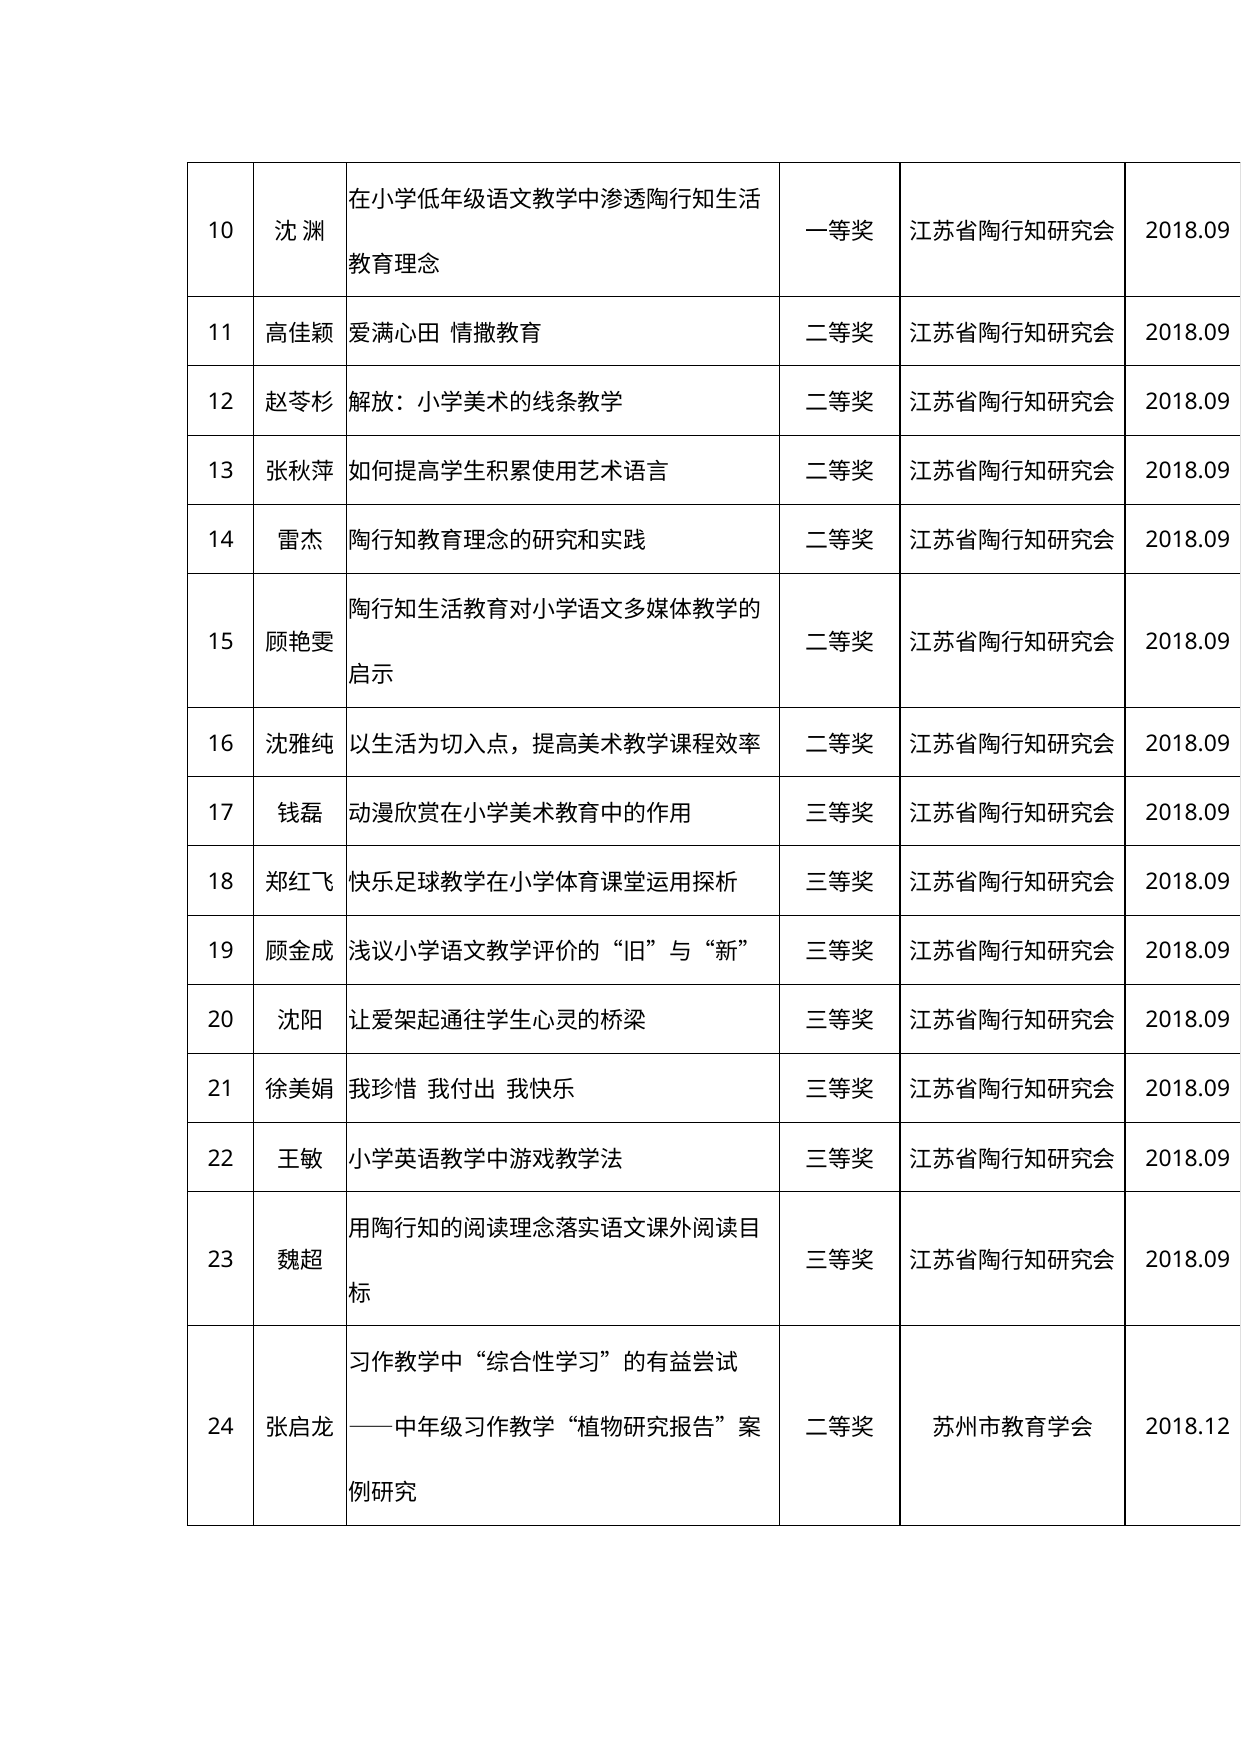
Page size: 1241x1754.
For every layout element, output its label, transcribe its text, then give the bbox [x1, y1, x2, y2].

table_cell 10 [188, 163, 253, 296]
table_cell 2018.09 [1126, 436, 1240, 504]
table_cell 二等奖 [780, 505, 899, 573]
table_cell 三等奖 [780, 777, 899, 845]
table_cell 2018.09 [1126, 985, 1240, 1053]
table_cell 2018.09 [1126, 708, 1240, 776]
table_cell 以生活为切入点，提高美术教学课程效率 [347, 708, 779, 776]
table_cell 14 [188, 505, 253, 573]
table_cell 二等奖 [780, 436, 899, 504]
table_cell 24 [188, 1326, 253, 1524]
table_cell 高佳颖 [254, 297, 346, 365]
table_cell 动漫欣赏在小学美术教育中的作用 [347, 777, 779, 845]
table_cell 2018.09 [1126, 1192, 1240, 1325]
table_cell 三等奖 [780, 846, 899, 914]
table_cell 江苏省陶行知研究会 [901, 1123, 1124, 1191]
table_cell 江苏省陶行知研究会 [901, 916, 1124, 984]
table_cell 一等奖 [780, 163, 899, 296]
table_cell 二等奖 [780, 574, 899, 707]
table_cell 三等奖 [780, 1123, 899, 1191]
table_cell 张秋萍 [254, 436, 346, 504]
table_cell 王敏 [254, 1123, 346, 1191]
table_cell 江苏省陶行知研究会 [901, 297, 1124, 365]
table_cell 2018.09 [1126, 505, 1240, 573]
table_cell 让爱架起通往学生心灵的桥梁 [347, 985, 779, 1053]
table_cell 三等奖 [780, 916, 899, 984]
table_cell 三等奖 [780, 985, 899, 1053]
table_cell 雷杰 [254, 505, 346, 573]
table_cell 徐美娟 [254, 1054, 346, 1122]
table_cell 苏州市教育学会 [901, 1326, 1124, 1524]
table_cell 18 [188, 846, 253, 914]
table_cell 赵苓杉 [254, 366, 346, 434]
table_cell 江苏省陶行知研究会 [901, 708, 1124, 776]
table_cell 江苏省陶行知研究会 [901, 985, 1124, 1053]
table_cell 15 [188, 574, 253, 707]
table_cell 在小学低年级语文教学中渗透陶行知生活教育理念 [347, 163, 779, 296]
table_cell 钱磊 [254, 777, 346, 845]
table_cell 江苏省陶行知研究会 [901, 777, 1124, 845]
table_cell 江苏省陶行知研究会 [901, 1192, 1124, 1325]
table_cell 二等奖 [780, 297, 899, 365]
table_cell 2018.09 [1126, 574, 1240, 707]
table_cell 二等奖 [780, 366, 899, 434]
table_cell 2018.09 [1126, 366, 1240, 434]
table_cell 江苏省陶行知研究会 [901, 366, 1124, 434]
table_cell 魏超 [254, 1192, 346, 1325]
table_cell 三等奖 [780, 1192, 899, 1325]
table_cell 19 [188, 916, 253, 984]
table_cell 11 [188, 297, 253, 365]
table_cell 2018.09 [1126, 916, 1240, 984]
table_cell 陶行知教育理念的研究和实践 [347, 505, 779, 573]
table_cell 江苏省陶行知研究会 [901, 1054, 1124, 1122]
table_cell 二等奖 [780, 1326, 899, 1524]
table_cell 沈阳 [254, 985, 346, 1053]
table_cell 用陶行知的阅读理念落实语文课外阅读目标 [347, 1192, 779, 1325]
table_cell 2018.09 [1126, 846, 1240, 914]
table_cell 爱满心田 情撒教育 [347, 297, 779, 365]
table_cell 12 [188, 366, 253, 434]
table_cell 江苏省陶行知研究会 [901, 574, 1124, 707]
table_cell 快乐足球教学在小学体育课堂运用探析 [347, 846, 779, 914]
table_cell 沈雅纯 [254, 708, 346, 776]
table_cell 如何提高学生积累使用艺术语言 [347, 436, 779, 504]
table_cell 2018.12 [1126, 1326, 1240, 1524]
table_cell 2018.09 [1126, 163, 1240, 296]
table_cell 顾艳雯 [254, 574, 346, 707]
table_cell 顾金成 [254, 916, 346, 984]
table_cell 23 [188, 1192, 253, 1325]
table_cell 浅议小学语文教学评价的“旧”与“新” [347, 916, 779, 984]
table_cell 江苏省陶行知研究会 [901, 505, 1124, 573]
table_cell 21 [188, 1054, 253, 1122]
table_cell 江苏省陶行知研究会 [901, 846, 1124, 914]
table_cell 江苏省陶行知研究会 [901, 436, 1124, 504]
table_cell 张启龙 [254, 1326, 346, 1524]
table_cell 我珍惜 我付出 我快乐 [347, 1054, 779, 1122]
table_cell 20 [188, 985, 253, 1053]
table_cell 江苏省陶行知研究会 [901, 163, 1124, 296]
table_cell 2018.09 [1126, 777, 1240, 845]
table_cell 小学英语教学中游戏教学法 [347, 1123, 779, 1191]
table_cell 沈 渊 [254, 163, 346, 296]
table_cell 2018.09 [1126, 297, 1240, 365]
table_cell 陶行知生活教育对小学语文多媒体教学的启示 [347, 574, 779, 707]
table_cell 三等奖 [780, 1054, 899, 1122]
table_cell 郑红飞 [254, 846, 346, 914]
table_cell 17 [188, 777, 253, 845]
table_cell 2018.09 [1126, 1123, 1240, 1191]
table_cell 13 [188, 436, 253, 504]
table_cell 16 [188, 708, 253, 776]
table_cell 解放：小学美术的线条教学 [347, 366, 779, 434]
table_cell 22 [188, 1123, 253, 1191]
table_cell 二等奖 [780, 708, 899, 776]
table_cell 2018.09 [1126, 1054, 1240, 1122]
table_cell 习作教学中“综合性学习”的有益尝试——中年级习作教学“植物研究报告”案例研究 [347, 1326, 779, 1524]
